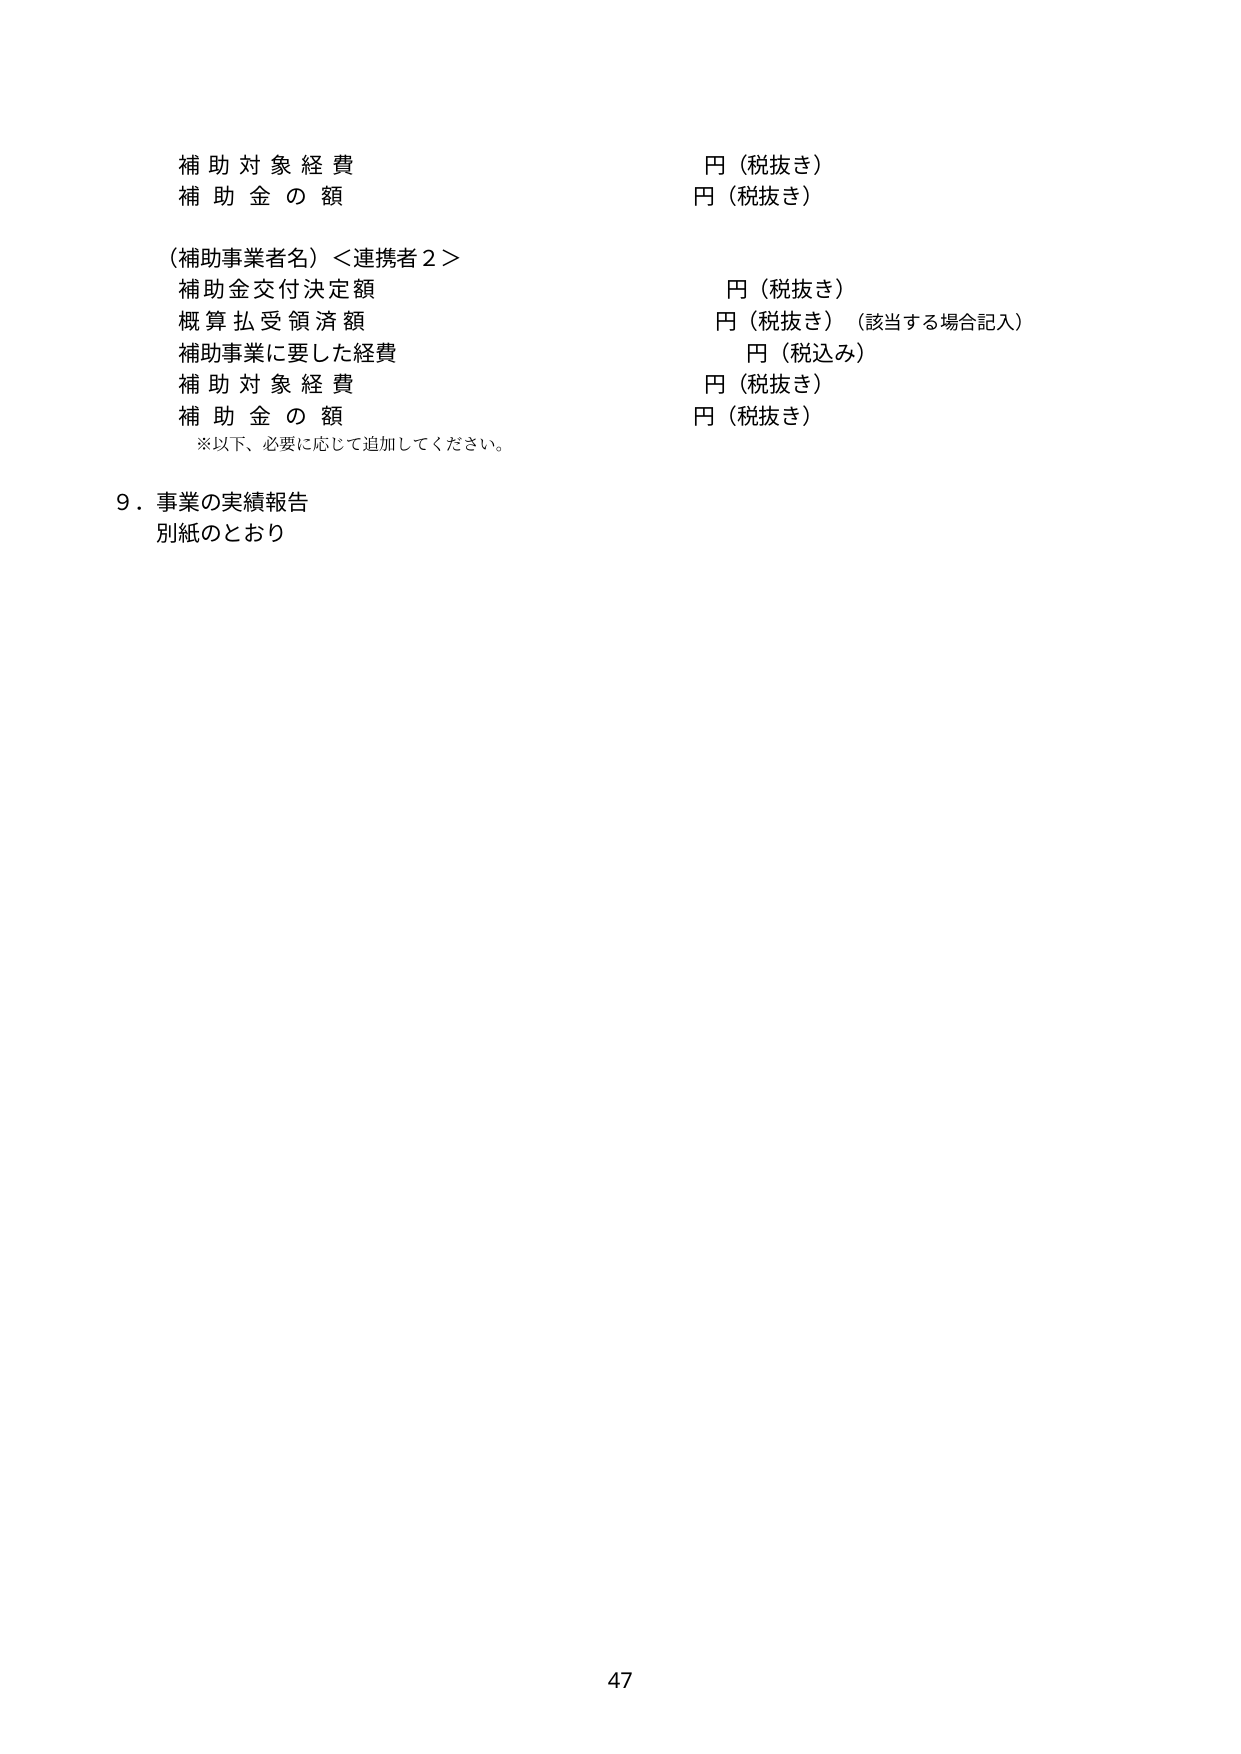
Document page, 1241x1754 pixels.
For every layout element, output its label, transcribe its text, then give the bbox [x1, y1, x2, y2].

text 補助対象経費 円（税抜き） [112, 367, 1128, 399]
text （補助事業者名）＜連携者２＞ [112, 241, 1128, 272]
text 補助対象経費 円（税抜き） [112, 148, 1128, 179]
text 補助金交付決定額 円（税抜き） [112, 272, 1128, 304]
text 概算払受領済額 円（税抜き）（該当する場合記入） [112, 304, 1128, 336]
text 補助金の額 円（税抜き） [112, 399, 1128, 431]
text ９．事業の実績報告 [112, 484, 1128, 516]
text ※以下、必要に応じて追加してください。 [112, 431, 1128, 455]
text 補助事業に要した経費 円（税込み） [112, 336, 1128, 367]
text 別紙のとおり [112, 516, 1128, 548]
text 補助金の額 円（税抜き） [112, 179, 1128, 211]
